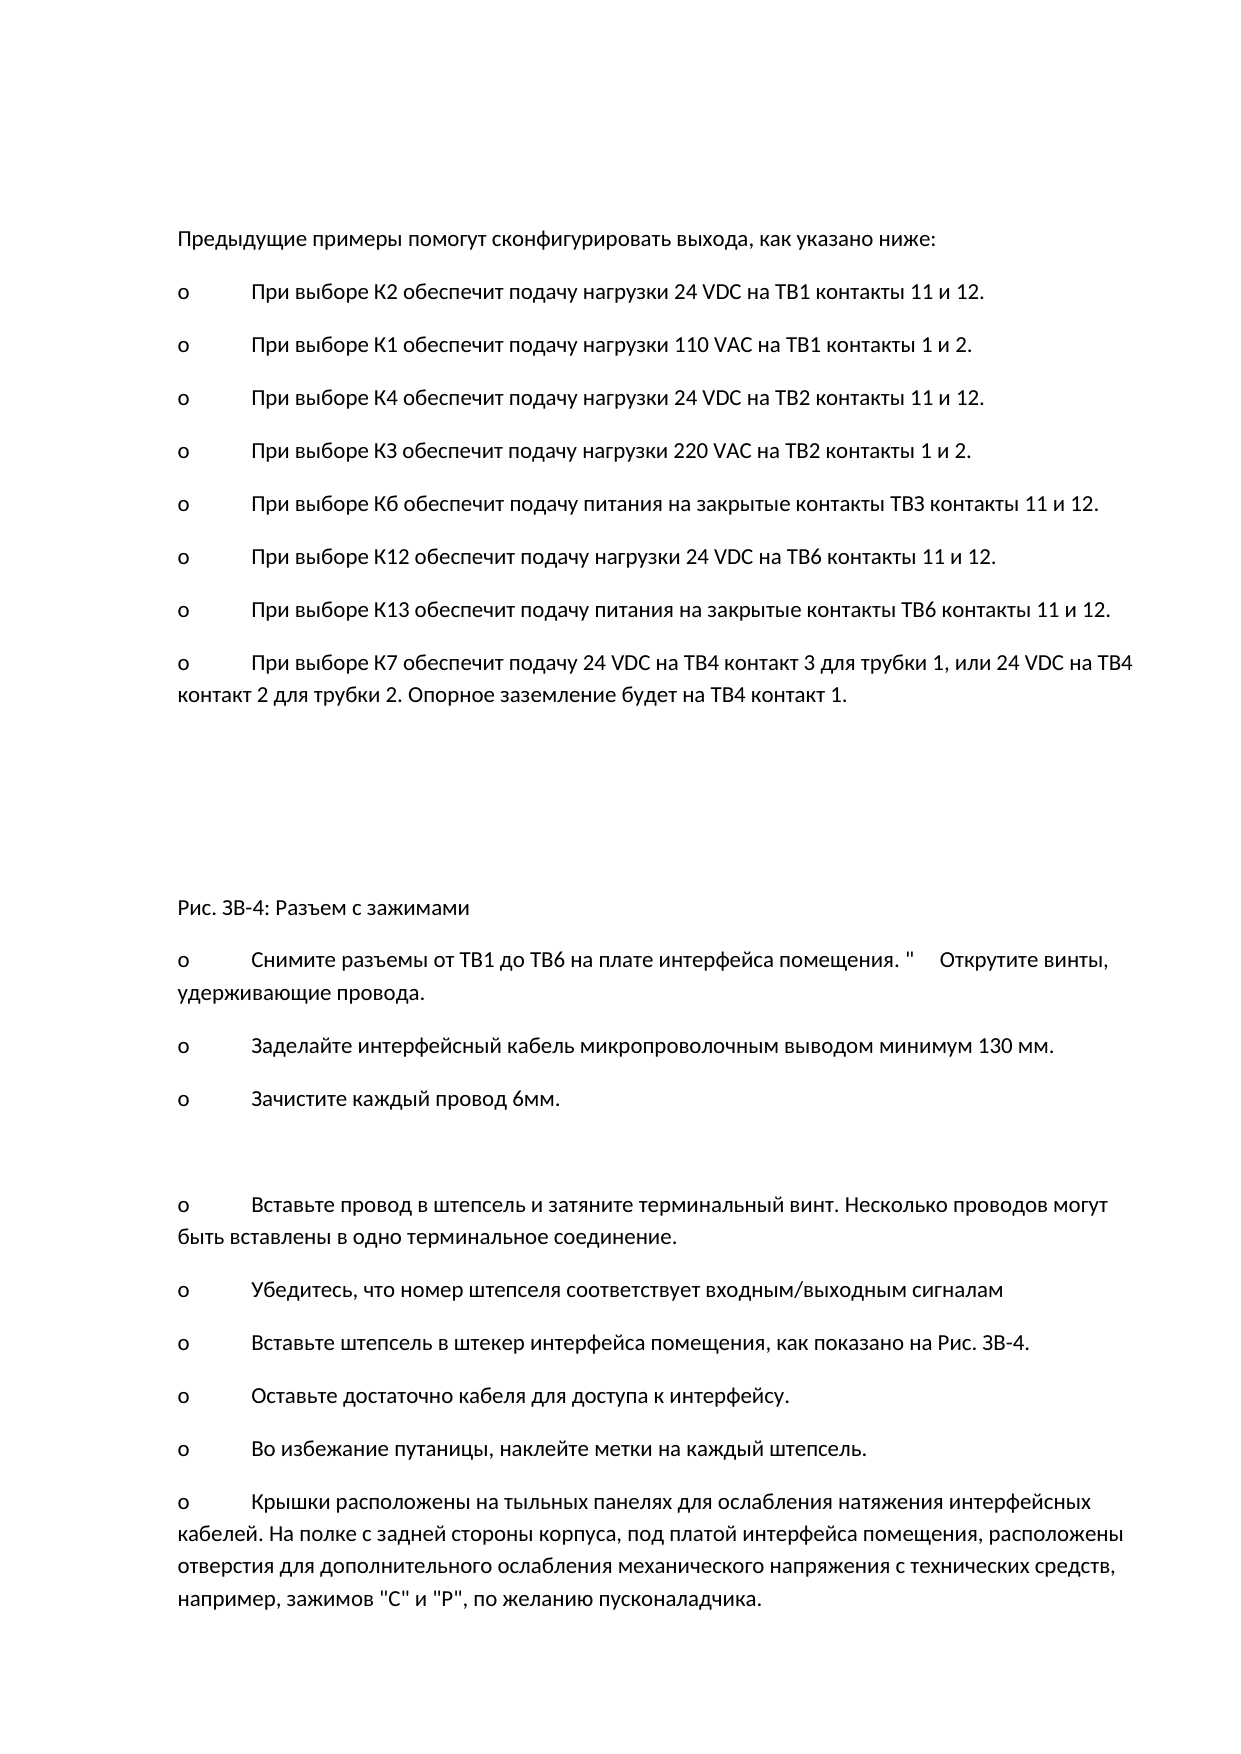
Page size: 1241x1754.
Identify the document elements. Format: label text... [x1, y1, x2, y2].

text o При выборе К4 обеспечит подачу нагрузки 24 VDC на ТВ2 контакты 11 и 12. [177, 383, 1152, 411]
text o Зачистите каждый провод 6мм. [177, 1084, 1152, 1112]
text o Заделайте интерфейсный кабель микропроволочным выводом минимум 130 мм. [177, 1031, 1152, 1059]
text o При выборе К7 обеспечит подачу 24 VDC на ТВ4 контакт 3 для трубки 1, или 24 VDC на ТВ4 контакт 2 для трубки 2. Опорное заземление будет на ТВ4 контакт 1. [177, 648, 1152, 708]
text o При выборе К12 обеспечит подачу нагрузки 24 VDC на ТВ6 контакты 11 и 12. [177, 542, 1152, 570]
text Предыдущие примеры помогут сконфигурировать выхода, как указано ниже: [177, 224, 1152, 252]
text o Убедитесь, что номер штепселя соответствует входным/выходным сигналам [177, 1275, 1152, 1303]
text o При выборе Кб обеспечит подачу питания на закрытые контакты ТВЗ контакты 11 и 12. [177, 489, 1152, 517]
text o При выборе К2 обеспечит подачу нагрузки 24 VDC на ТВ1 контакты 11 и 12. [177, 277, 1152, 305]
text o Оставьте достаточно кабеля для доступа к интерфейсу. [177, 1381, 1152, 1409]
text o При выборе К1 обеспечит подачу нагрузки 110 VAC на ТВ1 контакты 1 и 2. [177, 330, 1152, 358]
text o При выборе КЗ обеспечит подачу нагрузки 220 VAC на ТВ2 контакты 1 и 2. [177, 436, 1152, 464]
text o Крышки расположены на тыльных панелях для ослабления натяжения интерфейсных кабелей. На полке с задней стороны корпуса, под платой интерфейса помещения, расположены отверстия для дополнительного ослабления механического напряжения с технических средств, например, зажимов "С" и "Р", по желанию пусконаладчика. [177, 1487, 1152, 1612]
text o При выборе К13 обеспечит подачу питания на закрытые контакты ТВ6 контакты 11 и 12. [177, 595, 1152, 623]
text o Вставьте провод в штепсель и затяните терминальный винт. Несколько проводов могут быть вставлены в одно терминальное соединение. [177, 1190, 1152, 1250]
text Рис. ЗВ-4: Разъем с зажимами [177, 893, 1152, 921]
text o Снимите разъемы от ТВ1 до ТВ6 на плате интерфейса помещения. " Открутите винты, удерживающие провода. [177, 946, 1152, 1006]
text o Во избежание путаницы, наклейте метки на каждый штепсель. [177, 1434, 1152, 1462]
text o Вставьте штепсель в штекер интерфейса помещения, как показано на Рис. ЗВ-4. [177, 1328, 1152, 1356]
